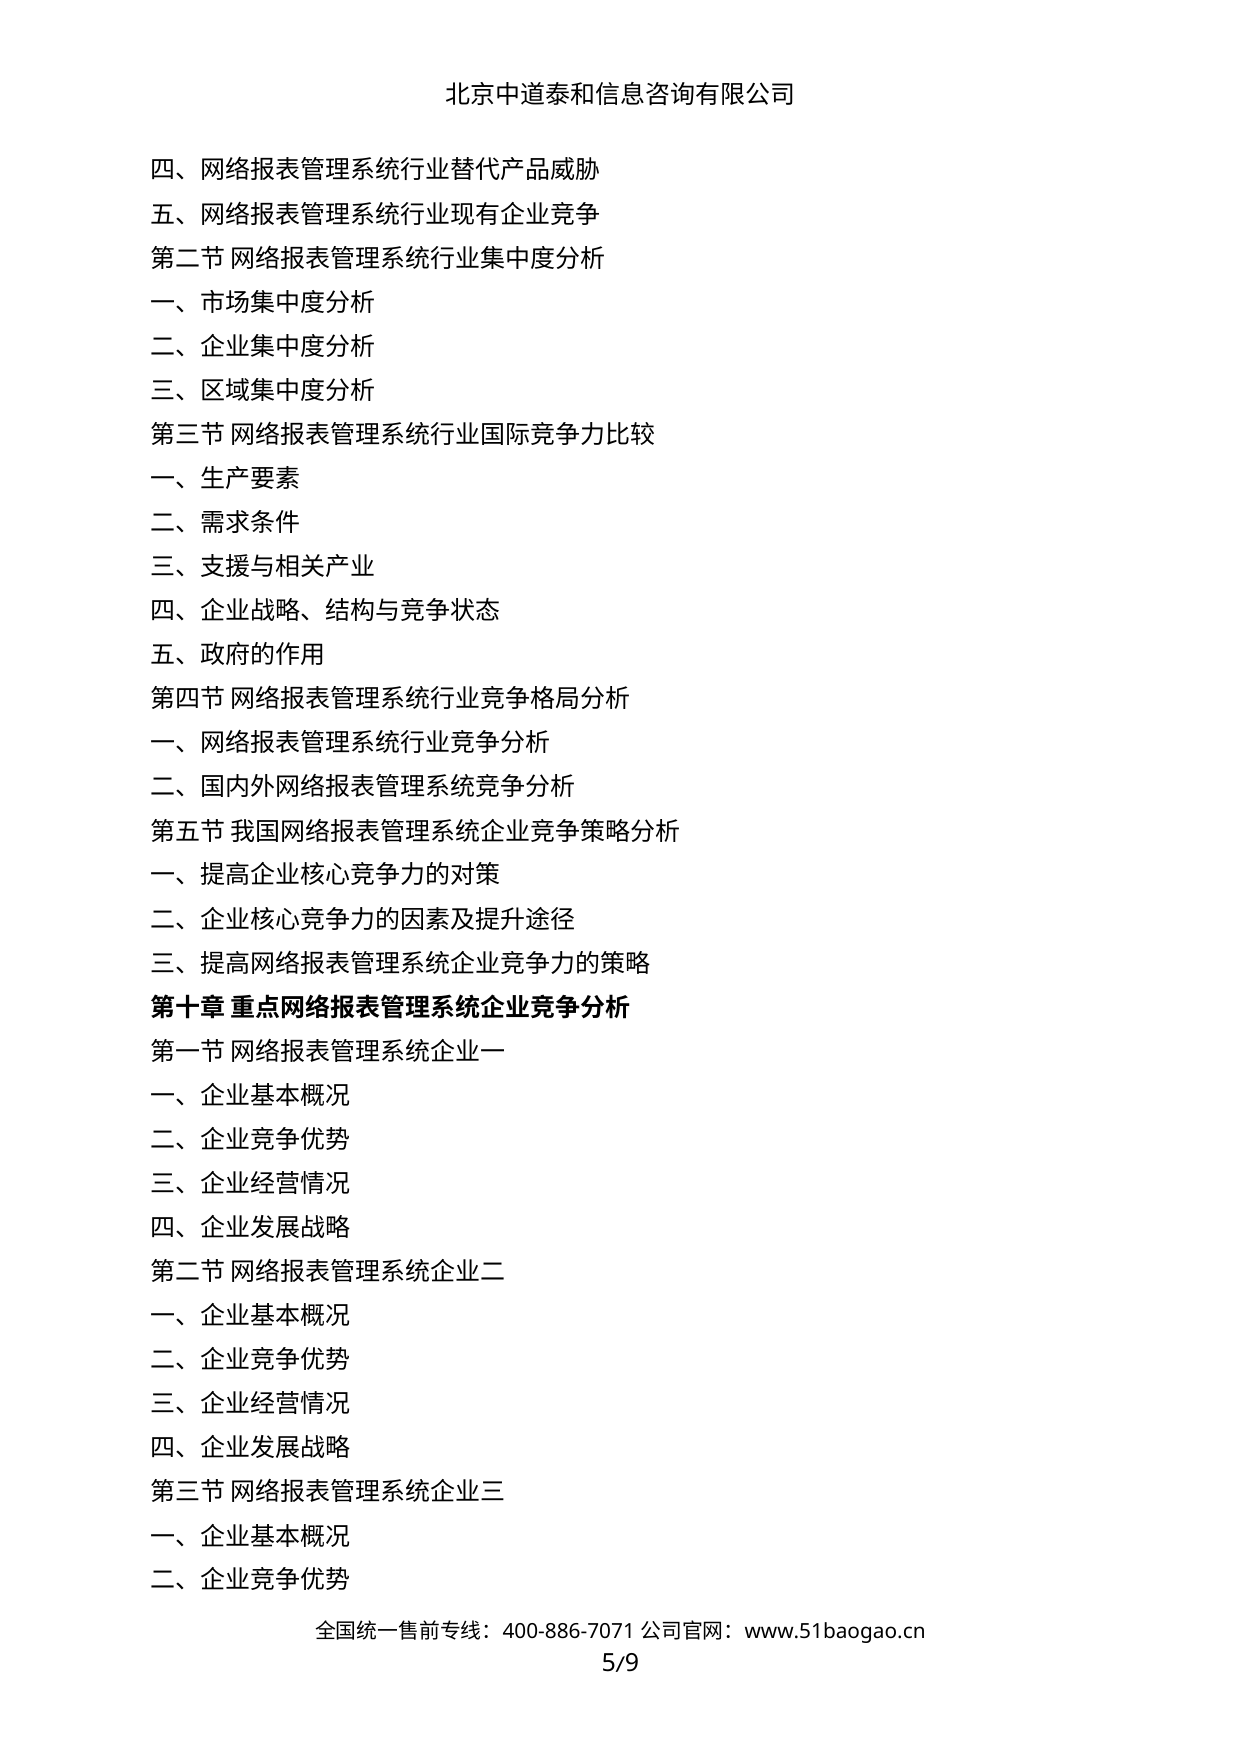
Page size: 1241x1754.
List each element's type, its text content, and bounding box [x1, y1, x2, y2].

text 一、提高企业核心竞争力的对策 [150, 855, 1090, 891]
text 三、企业经营情况 [150, 1163, 1090, 1200]
text 第五节 我国网络报表管理系统企业竞争策略分析 [150, 811, 1090, 847]
text 第三节 网络报表管理系统企业三 [150, 1472, 1090, 1508]
text 第十章 重点网络报表管理系统企业竞争分析 [150, 987, 1090, 1023]
text 二、企业竞争优势 [150, 1119, 1090, 1156]
text 一、企业基本概况 [150, 1296, 1090, 1332]
text 第三节 网络报表管理系统行业国际竞争力比较 [150, 414, 1090, 451]
text 二、国内外网络报表管理系统竞争分析 [150, 767, 1090, 803]
text 四、网络报表管理系统行业替代产品威胁 [150, 150, 1090, 186]
text 二、企业集中度分析 [150, 326, 1090, 362]
text 第一节 网络报表管理系统企业一 [150, 1031, 1090, 1067]
text 二、企业竞争优势 [150, 1560, 1090, 1596]
text 第二节 网络报表管理系统企业二 [150, 1252, 1090, 1288]
text 一、网络报表管理系统行业竞争分析 [150, 723, 1090, 759]
text 三、提高网络报表管理系统企业竞争力的策略 [150, 943, 1090, 979]
text 四、企业发展战略 [150, 1207, 1090, 1244]
text 三、区域集中度分析 [150, 370, 1090, 407]
text 一、生产要素 [150, 458, 1090, 495]
text 五、网络报表管理系统行业现有企业竞争 [150, 194, 1090, 230]
text 一、市场集中度分析 [150, 282, 1090, 318]
text 第四节 网络报表管理系统行业竞争格局分析 [150, 679, 1090, 715]
text 一、企业基本概况 [150, 1075, 1090, 1112]
text 二、企业竞争优势 [150, 1340, 1090, 1376]
text 五、政府的作用 [150, 635, 1090, 671]
text 二、企业核心竞争力的因素及提升途径 [150, 899, 1090, 935]
text 一、企业基本概况 [150, 1516, 1090, 1552]
text 四、企业战略、结构与竞争状态 [150, 591, 1090, 627]
text 第二节 网络报表管理系统行业集中度分析 [150, 238, 1090, 274]
text 四、企业发展战略 [150, 1428, 1090, 1464]
text 三、支援与相关产业 [150, 547, 1090, 583]
text 三、企业经营情况 [150, 1384, 1090, 1420]
text 二、需求条件 [150, 502, 1090, 539]
